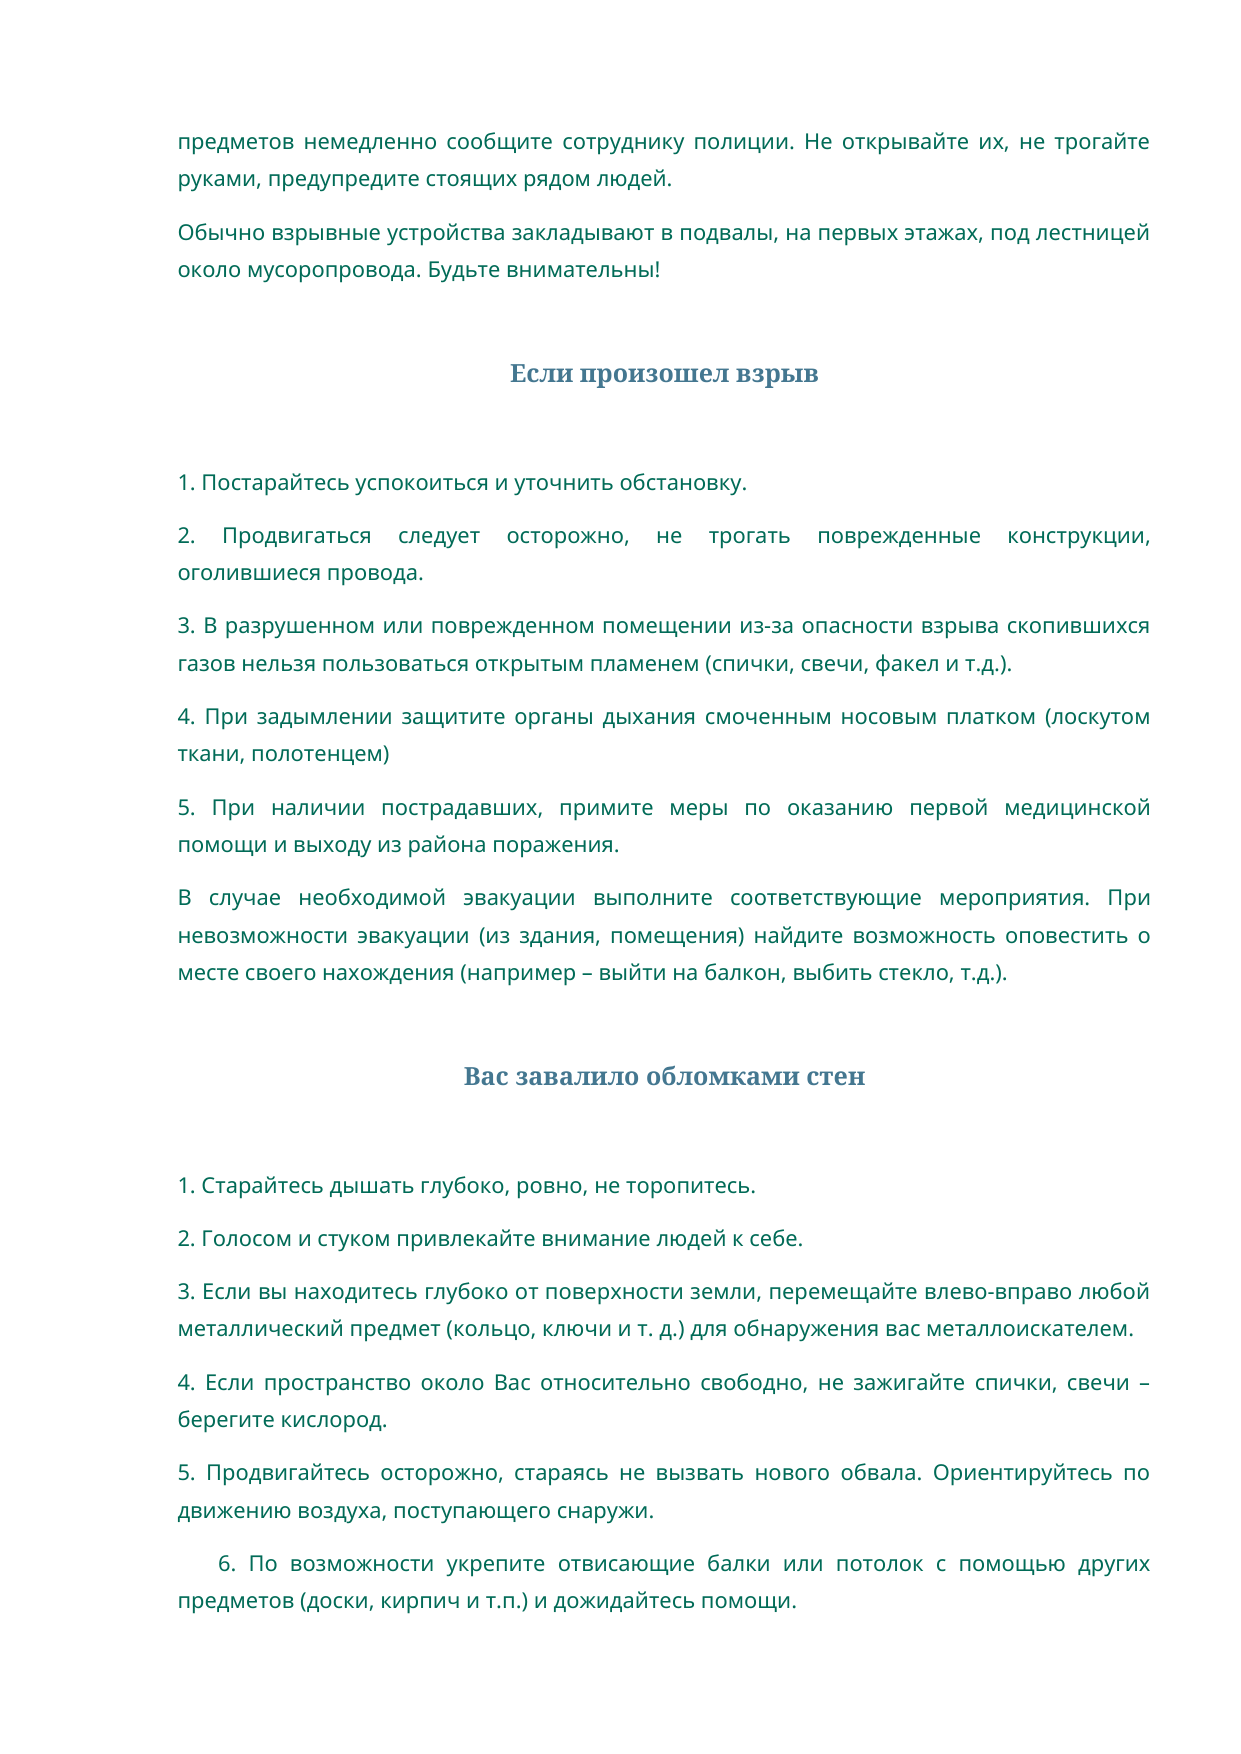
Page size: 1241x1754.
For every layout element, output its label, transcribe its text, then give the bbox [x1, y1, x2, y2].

text 1. Постарайтесь успокоиться и уточнить обстановку. [177, 459, 1152, 496]
text 2. Голосом и стуком привлекайте внимание людей к себе. [177, 1215, 1152, 1252]
text 2. Продвигаться следует осторожно, не трогать поврежденные конструкции, оголившиеся провода. [177, 512, 1152, 587]
text В случае необходимой эвакуации выполните соответствующие мероприятия. При невозможности эвакуации (из здания, помещения) найдите возможность оповестить о месте своего нахождения (например – выйти на балкон, выбить стекло, т.д.). [177, 874, 1152, 987]
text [177, 118, 1152, 193]
text Вас завалило обломками стен [177, 1056, 1152, 1093]
text 5. Продвигайтесь осторожно, стараясь не вызвать нового обвала. Ориентируйтесь по движению воздуха, поступающего снаружи. [177, 1449, 1152, 1524]
text 4. При задымлении защитите органы дыхания смоченным носовым платком (лоскутом ткани, полотенцем) [177, 693, 1152, 768]
text 6. По возможности укрепите отвисающие балки или потолок с помощью других предметов (доски, кирпич и т.п.) и дожидайтесь помощи. [177, 1540, 1152, 1615]
text 3. В разрушенном или поврежденном помещении из-за опасности взрыва скопившихся газов нельзя пользоваться открытым пламенем (спички, свечи, факел и т.д.). [177, 602, 1152, 677]
text 5. При наличии пострадавших, примите меры по оказанию первой медицинской помощи и выходу из района поражения. [177, 784, 1152, 859]
text Если произошел взрыв [177, 352, 1152, 390]
text 3. Если вы находитесь глубоко от поверхности земли, перемещайте влево-вправо любой металлический предмет (кольцо, ключи и т. д.) для обнаружения вас металлоискателем. [177, 1268, 1152, 1343]
text Обычно взрывные устройства закладывают в подвалы, на первых этажах, под лестницей около мусоропровода. Будьте внимательны! [177, 209, 1152, 284]
text 4. Если пространство около Вас относительно свободно, не зажигайте спички, свечи – берегите кислород. [177, 1359, 1152, 1434]
text 1. Старайтесь дышать глубоко, ровно, не торопитесь. [177, 1162, 1152, 1199]
